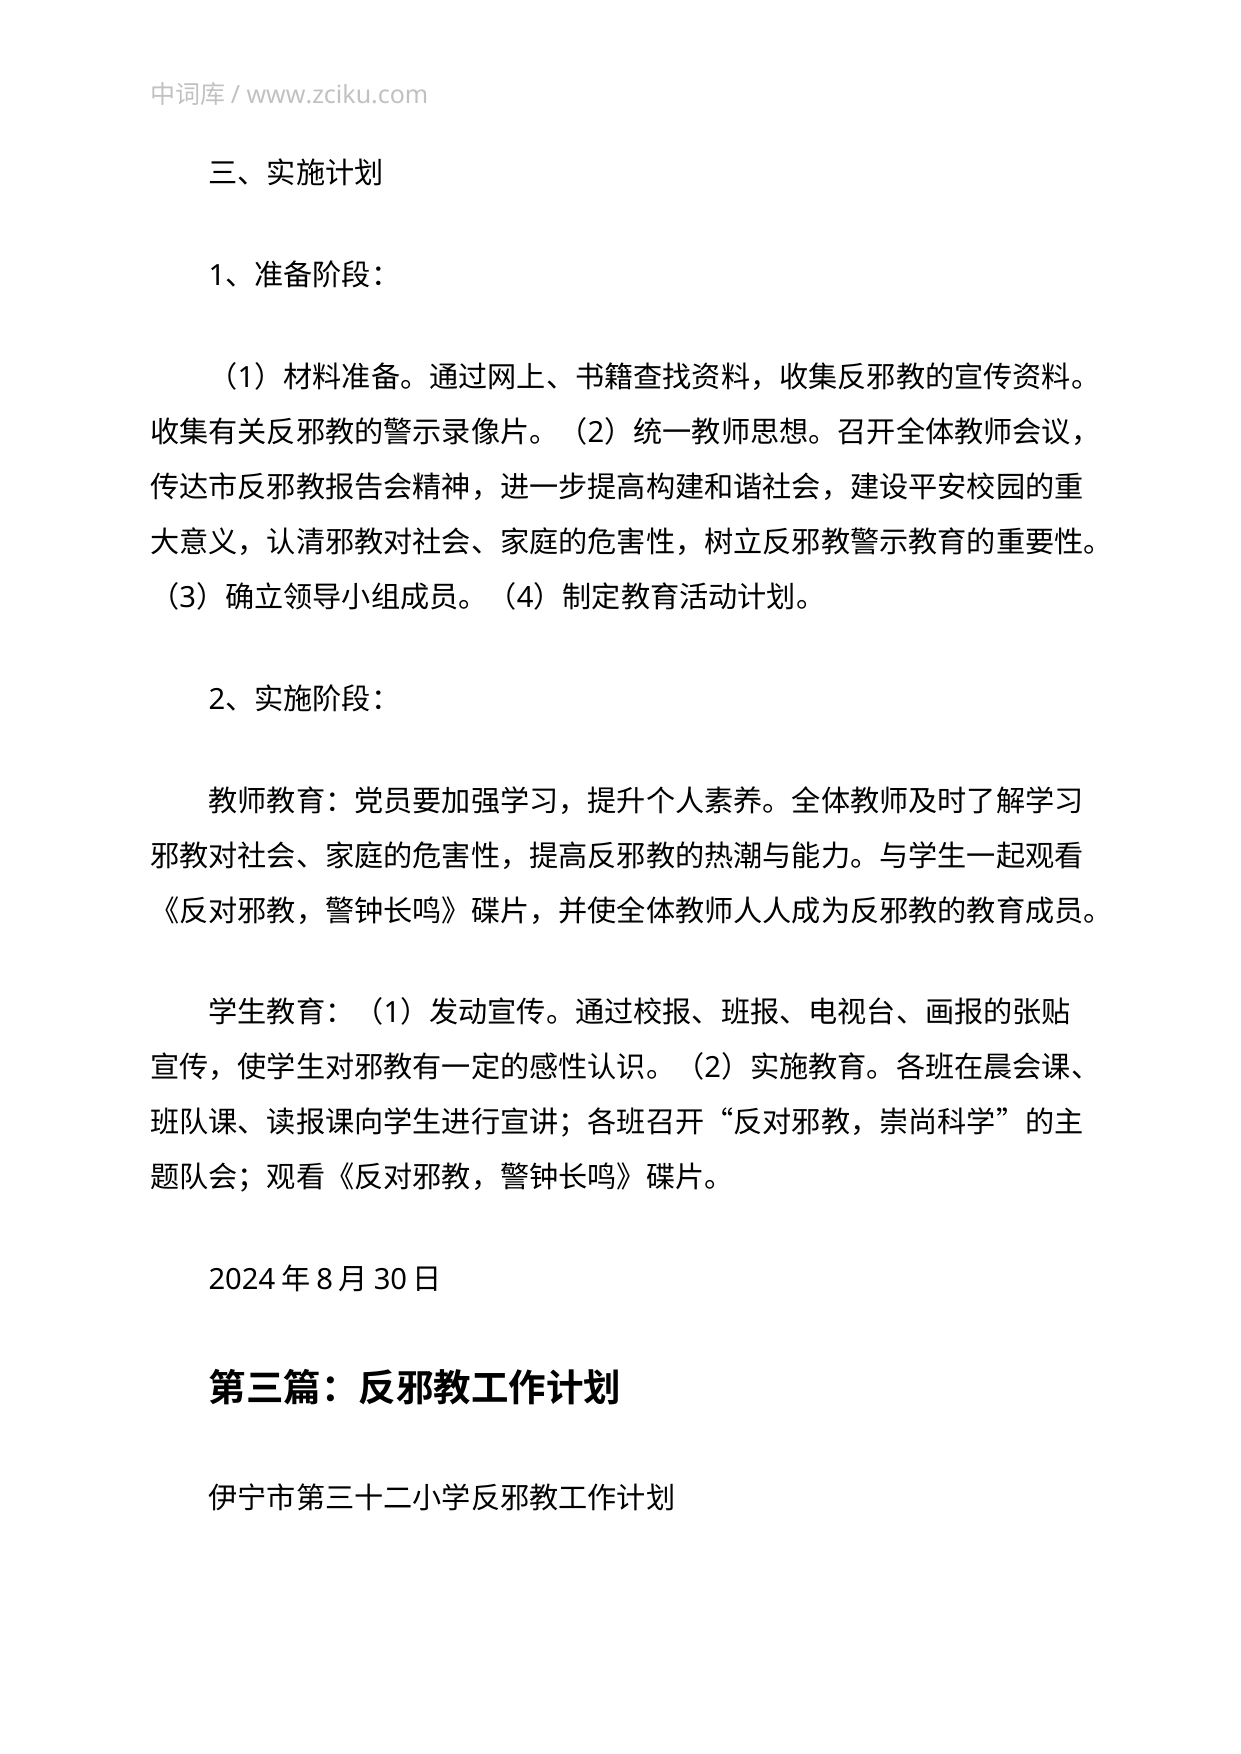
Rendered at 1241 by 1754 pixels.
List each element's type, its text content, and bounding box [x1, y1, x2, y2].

text （1）材料准备。通过网上、书籍查找资料，收集反邪教的宣传资料。收集有关反邪教的警示录像片。（2）统一教师思想。召开全体教师会议，传达市反邪教报告会精神，进一步提高构建和谐社会，建设平安校园的重大意义，认清邪教对社会、家庭的危害性，树立反邪教警示教育的重要性。（3）确立领导小组成员。（4）制定教育活动计划。 [150, 354, 1090, 616]
text 2、实施阶段： [150, 676, 1090, 718]
text 学生教育：（1）发动宣传。通过校报、班报、电视台、画报的张贴宣传，使学生对邪教有一定的感性认识。（2）实施教育。各班在晨会课、班队课、读报课向学生进行宣讲；各班召开“反对邪教，崇尚科学”的主题队会；观看《反对邪教，警钟长鸣》碟片。 [150, 989, 1090, 1196]
text 伊宁市第三十二小学反邪教工作计划 [150, 1475, 1090, 1517]
text 三、实施计划 [150, 150, 1090, 192]
text 第三篇：反邪教工作计划 [150, 1358, 1090, 1412]
text 1、准备阶段： [150, 252, 1090, 294]
text 2024年8月30日 [150, 1256, 1090, 1298]
text 教师教育：党员要加强学习，提升个人素养。全体教师及时了解学习邪教对社会、家庭的危害性，提高反邪教的热潮与能力。与学生一起观看《反对邪教，警钟长鸣》碟片，并使全体教师人人成为反邪教的教育成员。 [150, 777, 1090, 929]
